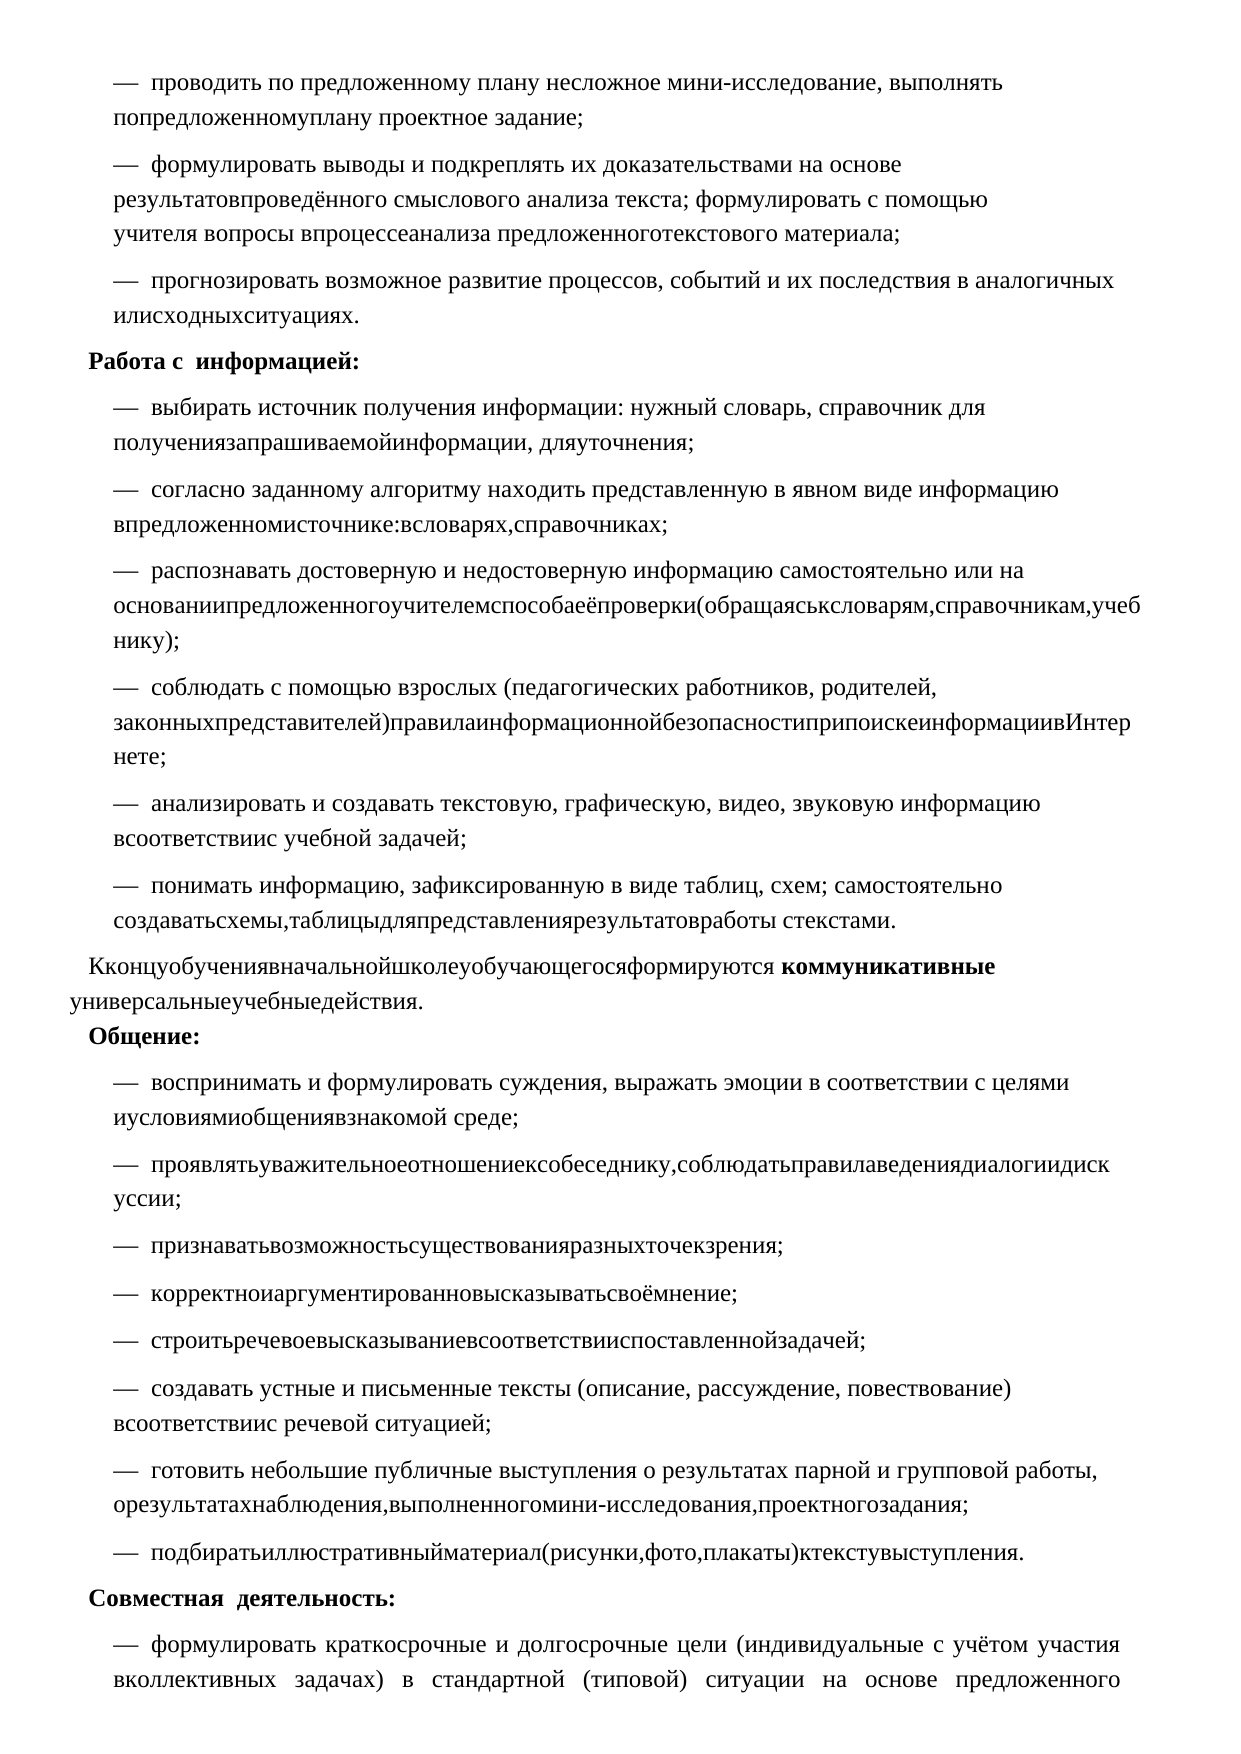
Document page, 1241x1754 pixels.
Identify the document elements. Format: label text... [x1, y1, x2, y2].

list создавать устные и письменные тексты (описание, рассуждение, повествование) всоответствиис речевой ситуацией; [113, 1373, 1030, 1437]
text Кконцуобучениявначальнойшколеуобучающегосяформируются коммуникативные [88, 951, 1182, 979]
subtitle Работа с информацией: [88, 346, 1182, 375]
list проявлятьуважительноеотношениексобеседнику,соблюдатьправилаведениядиалогиидискуссии; [113, 1149, 1118, 1212]
text универсальныеучебныедействия. [69, 986, 1182, 1014]
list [113, 1629, 1121, 1693]
subtitle Общение: [88, 1021, 1182, 1049]
list готовить небольшие публичные выступления о результатах парной и групповой работы, орезультатахнаблюдения,выполненногомини-исследования,проектногозадания; [113, 1455, 1118, 1518]
list формулировать выводы и подкреплять их доказательствами на основе результатовпроведённого смыслового анализа текста; формулировать с помощью учителя вопросы впроцессеанализа предложенноготекстового материала; [113, 149, 1068, 247]
list понимать информацию, зафиксированную в виде таблиц, схем; самостоятельно создаватьсхемы,таблицыдляпредставлениярезультатовработы стекстами. [113, 870, 1112, 934]
list проводить по предложенному плану несложное мини-исследование, выполнять попредложенномуплану проектное задание; [113, 67, 1036, 131]
list анализировать и создавать текстовую, графическую, видео, звуковую информацию всоответствиис учебной задачей; [113, 788, 1060, 852]
list корректноиаргументированновысказыватьсвоёмнение; [113, 1278, 1182, 1307]
list строитьречевоевысказываниевсоответствииспоставленнойзадачей; [113, 1326, 1182, 1354]
list распознавать достоверную и недостоверную информацию самостоятельно или на основаниипредложенногоучителемспособаеёпроверки(обращаяськсловарям,справочникам,учебнику); [113, 556, 1152, 654]
list выбирать источник получения информации: нужный словарь, справочник для получениязапрашиваемойинформации, дляуточнения; [113, 392, 1105, 456]
list согласно заданному алгоритму находить представленную в явном виде информацию впредложенномисточнике:всловарях,справочниках; [113, 474, 1078, 537]
list воспринимать и формулировать суждения, выражать эмоции в соответствии с целями иусловиямиобщениявзнакомой среде; [113, 1067, 1090, 1131]
list соблюдать с помощью взрослых (педагогических работников, родителей, законныхпредставителей)правилаинформационнойбезопасностиприпоискеинформациивИнтернете; [113, 672, 1134, 770]
list прогнозировать возможное развитие процессов, событий и их последствия в аналогичных илисходныхситуациях. [113, 265, 1161, 329]
subtitle Совместная деятельность: [88, 1583, 1182, 1612]
list подбиратьиллюстративныйматериал(рисунки,фото,плакаты)ктекстувыступления. [113, 1537, 1182, 1565]
list признаватьвозможностьсуществованияразныхточекзрения; [113, 1231, 1182, 1259]
